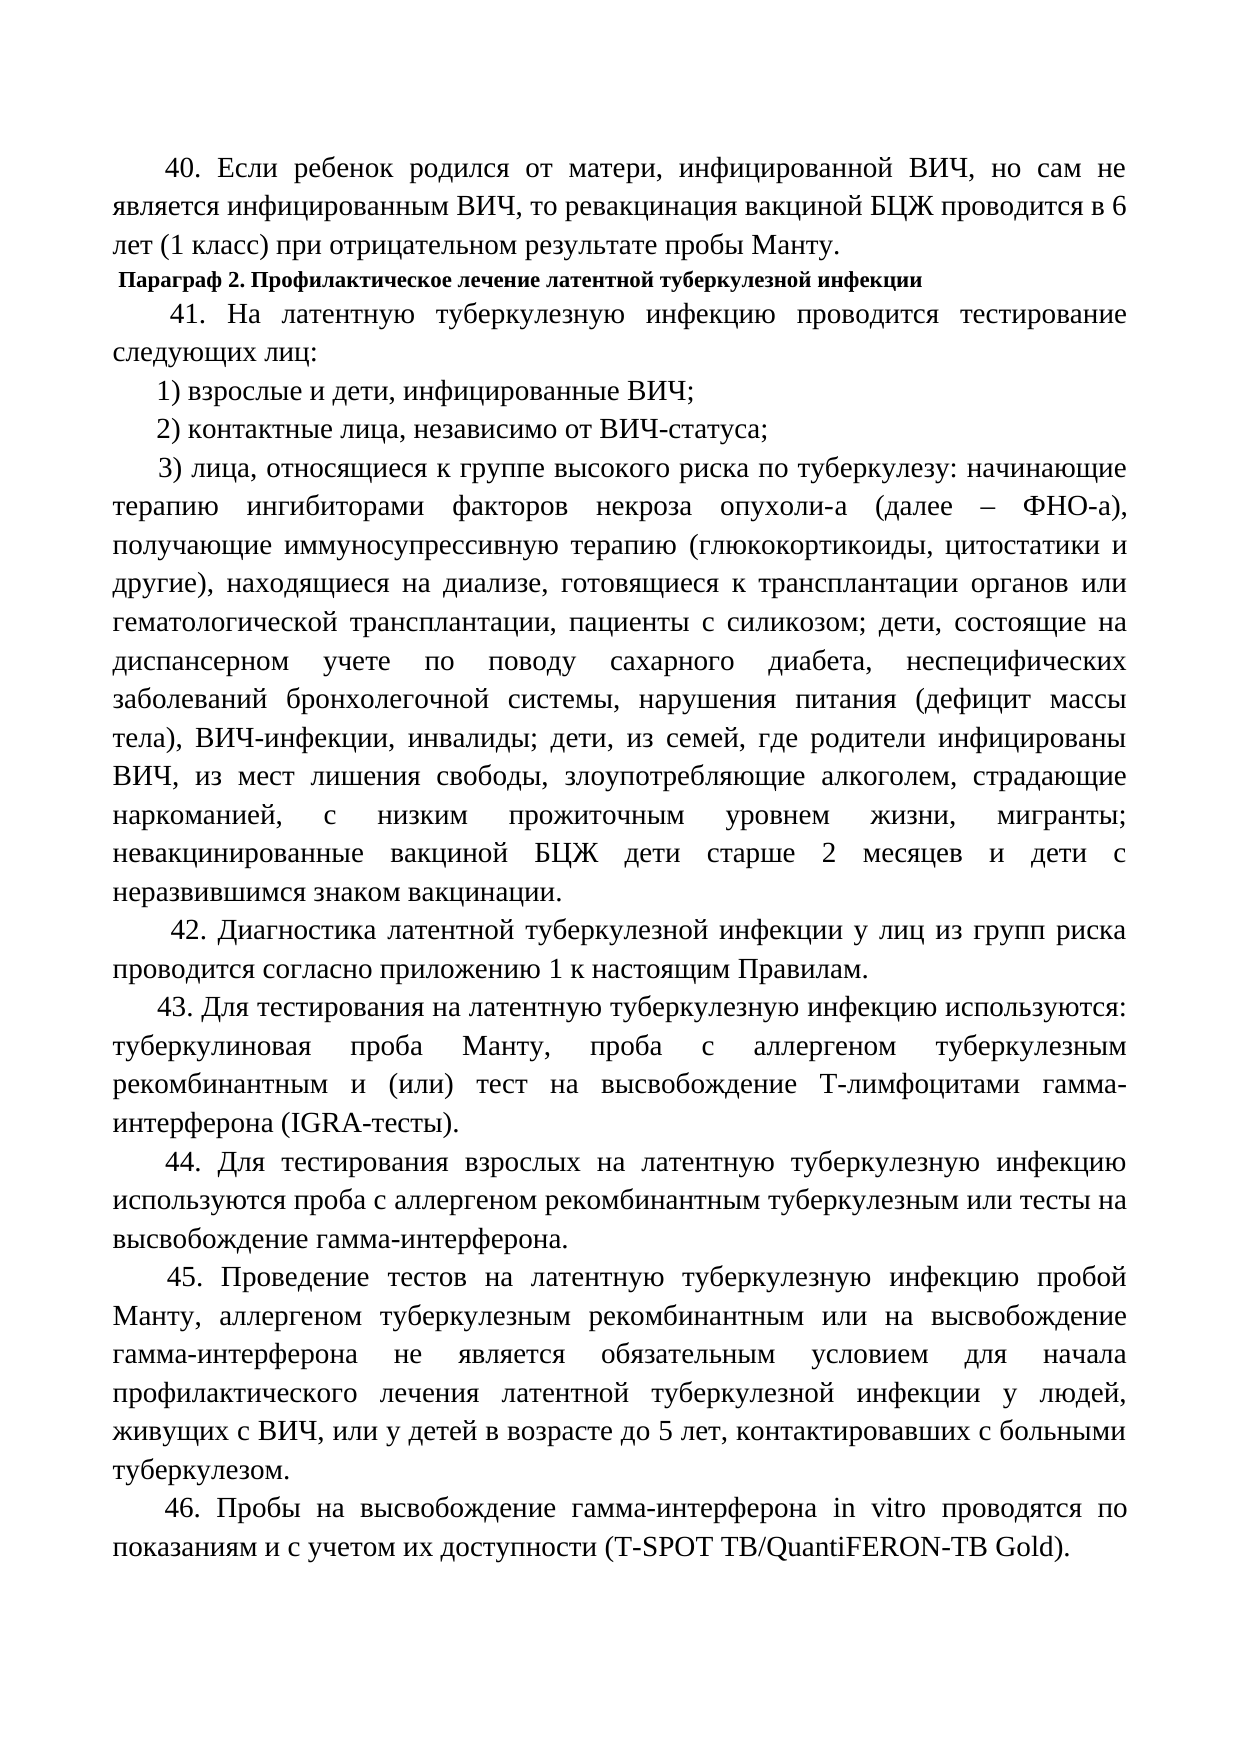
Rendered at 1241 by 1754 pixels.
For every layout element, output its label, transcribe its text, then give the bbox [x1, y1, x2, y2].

text 2) контактные лица, независимо от ВИЧ-статуса; [112, 411, 1128, 445]
text 1) взрослые и дети, инфицированные ВИЧ; [112, 373, 1128, 406]
text 46. Пробы на высвобождение гамма-интерферона in vitro проводятся по показаниям и с учетом их доступности (Т-SPOT TB/QuantiFERON-TB Gold). [112, 1491, 1128, 1563]
text 3) лица, относящиеся к группе высокого риска по туберкулезу: начинающие терапию ингибиторами факторов некроза опухоли-a (далее – ФНО-a), получающие иммуносупрессивную терапию (глюкокортикоиды, цитостатики и другие), находящиеся на диализе, готовящиеся к трансплантации органов или гематологической трансплантации, пациенты с силикозом; дети, состоящие на диспансерном учете по поводу сахарного диабета, неспецифических заболеваний бронхолегочной системы, нарушения питания (дефицит массы тела), ВИЧ-инфекции, инвалиды; дети, из семей, где родители инфицированы ВИЧ, из мест лишения свободы, злоупотребляющие алкоголем, страдающие наркоманией, с низким прожиточным уровнем жизни, мигранты; невакцинированные вакциной БЦЖ дети старше 2 месяцев и дети с неразвившимся знаком вакцинации. [112, 450, 1128, 907]
text 41. На латентную туберкулезную инфекцию проводится тестирование следующих лиц: [112, 296, 1128, 368]
text 43. Для тестирования на латентную туберкулезную инфекцию используются: туберкулиновая проба Манту, проба с аллергеном туберкулезным рекомбинантным и (или) тест на высвобождение Т-лимфоцитами гамма-интерферона (IGRA-тесты). [112, 989, 1128, 1139]
text 42. Диагностика латентной туберкулезной инфекции у лиц из групп риска проводится согласно приложению 1 к настоящим Правилам. [112, 912, 1128, 984]
text 40. Если ребенок родился от матери, инфицированной ВИЧ, но сам не является инфицированным ВИЧ, то ревакцинация вакциной БЦЖ проводится в 6 лет (1 класс) при отрицательном результате пробы Манту. [112, 150, 1128, 261]
text Параграф 2. Профилактическое лечение латентной туберкулезной инфекции [112, 266, 1128, 292]
text 45. Проведение тестов на латентную туберкулезную инфекцию пробой Манту, аллергеном туберкулезным рекомбинантным или на высвобождение гамма-интерферона не является обязательным условием для начала профилактического лечения латентной туберкулезной инфекции у людей, живущих с ВИЧ, или у детей в возрасте до 5 лет, контактировавших с больными туберкулезом. [112, 1259, 1128, 1486]
text 44. Для тестирования взрослых на латентную туберкулезную инфекцию используются проба с аллергеном рекомбинантным туберкулезным или тесты на высвобождение гамма-интерферона. [112, 1144, 1128, 1254]
